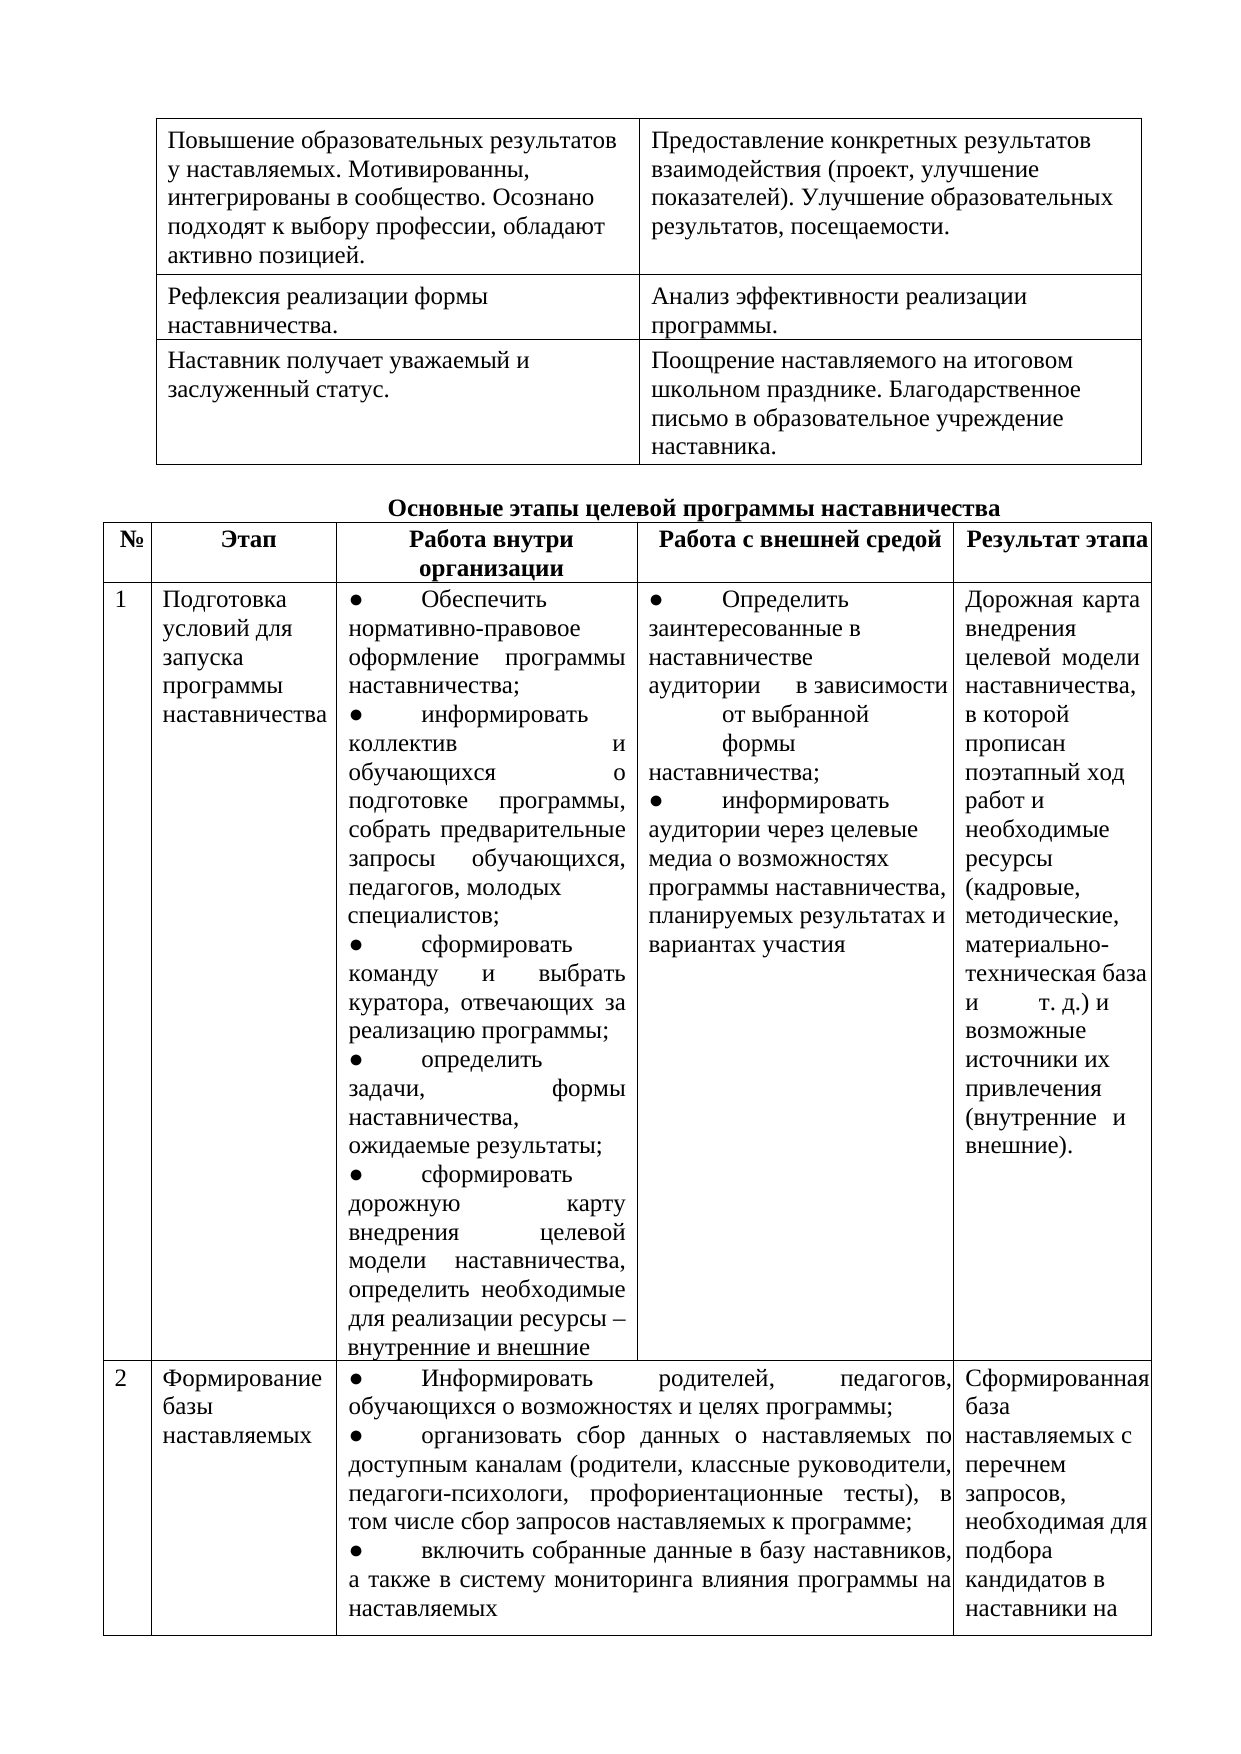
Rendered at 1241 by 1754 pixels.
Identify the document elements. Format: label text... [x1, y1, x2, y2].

table_cell Обеспечить нормативно-правовое оформление программы наставничества; информировать коллектив и обучающихся о подготовке программы, собрать предварительные запросы обучающихся, педагогов, молодых специалистов; сформировать команду и выбрать куратора, отвечающих за реализацию программы; определить задачи, формы наставничества, ожидаемые результаты; сформировать дорожную карту внедрения целевой модели наставничества, определить необходимые для реализации ресурсы – внутренние и внешние [337, 583, 637, 1360]
table_header Работа с внешней средой [638, 523, 953, 582]
table_cell Анализ эффективности реализации программы. [640, 275, 1141, 338]
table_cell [152, 1361, 336, 1635]
table_header № [104, 523, 151, 582]
table_cell 2 [104, 1361, 151, 1635]
table_cell Рефлексия реализации формы наставничества. [157, 275, 639, 338]
text Основные этапы целевой программы наставничества [177, 493, 1152, 522]
table_cell Предоставление конкретных результатов взаимодействия (проект, улучшение показателей). Улучшение образовательных результатов, посещаемости. [640, 119, 1141, 274]
table_cell 1 [104, 583, 151, 1360]
table_header Этап [152, 523, 336, 582]
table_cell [337, 1361, 953, 1635]
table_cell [954, 1361, 1151, 1635]
table_cell Поощрение наставляемого на итоговом школьном празднике. Благодарственное письмо в образовательное учреждение наставника. [640, 340, 1141, 463]
table_cell Наставник получает уважаемый и заслуженный статус. [157, 340, 639, 463]
table_header Работа внутри организации [337, 523, 637, 582]
table_header Результат этапа [954, 523, 1151, 582]
table_cell Дорожная карта внедрения целевой модели наставничества, в которой прописан поэтапный ход работ и необходимые ресурсы (кадровые, методические, материально-техническая база и т. д.) и возможные источники их привлечения (внутренние и внешние). [954, 583, 1151, 1360]
table_cell Повышение образовательных результатов у наставляемых. Мотивированны, интегрированы в сообщество. Осознано подходят к выбору профессии, обладают активно позицией. [157, 119, 639, 274]
table_cell Определить заинтересованные в наставничестве аудитории в зависимости от выбранной формы наставничества; информировать аудитории через целевые медиа о возможностях программы наставничества, планируемых результатах и вариантах участия [638, 583, 953, 1360]
table_cell Подготовка условий для запуска программы наставничества [152, 583, 336, 1360]
